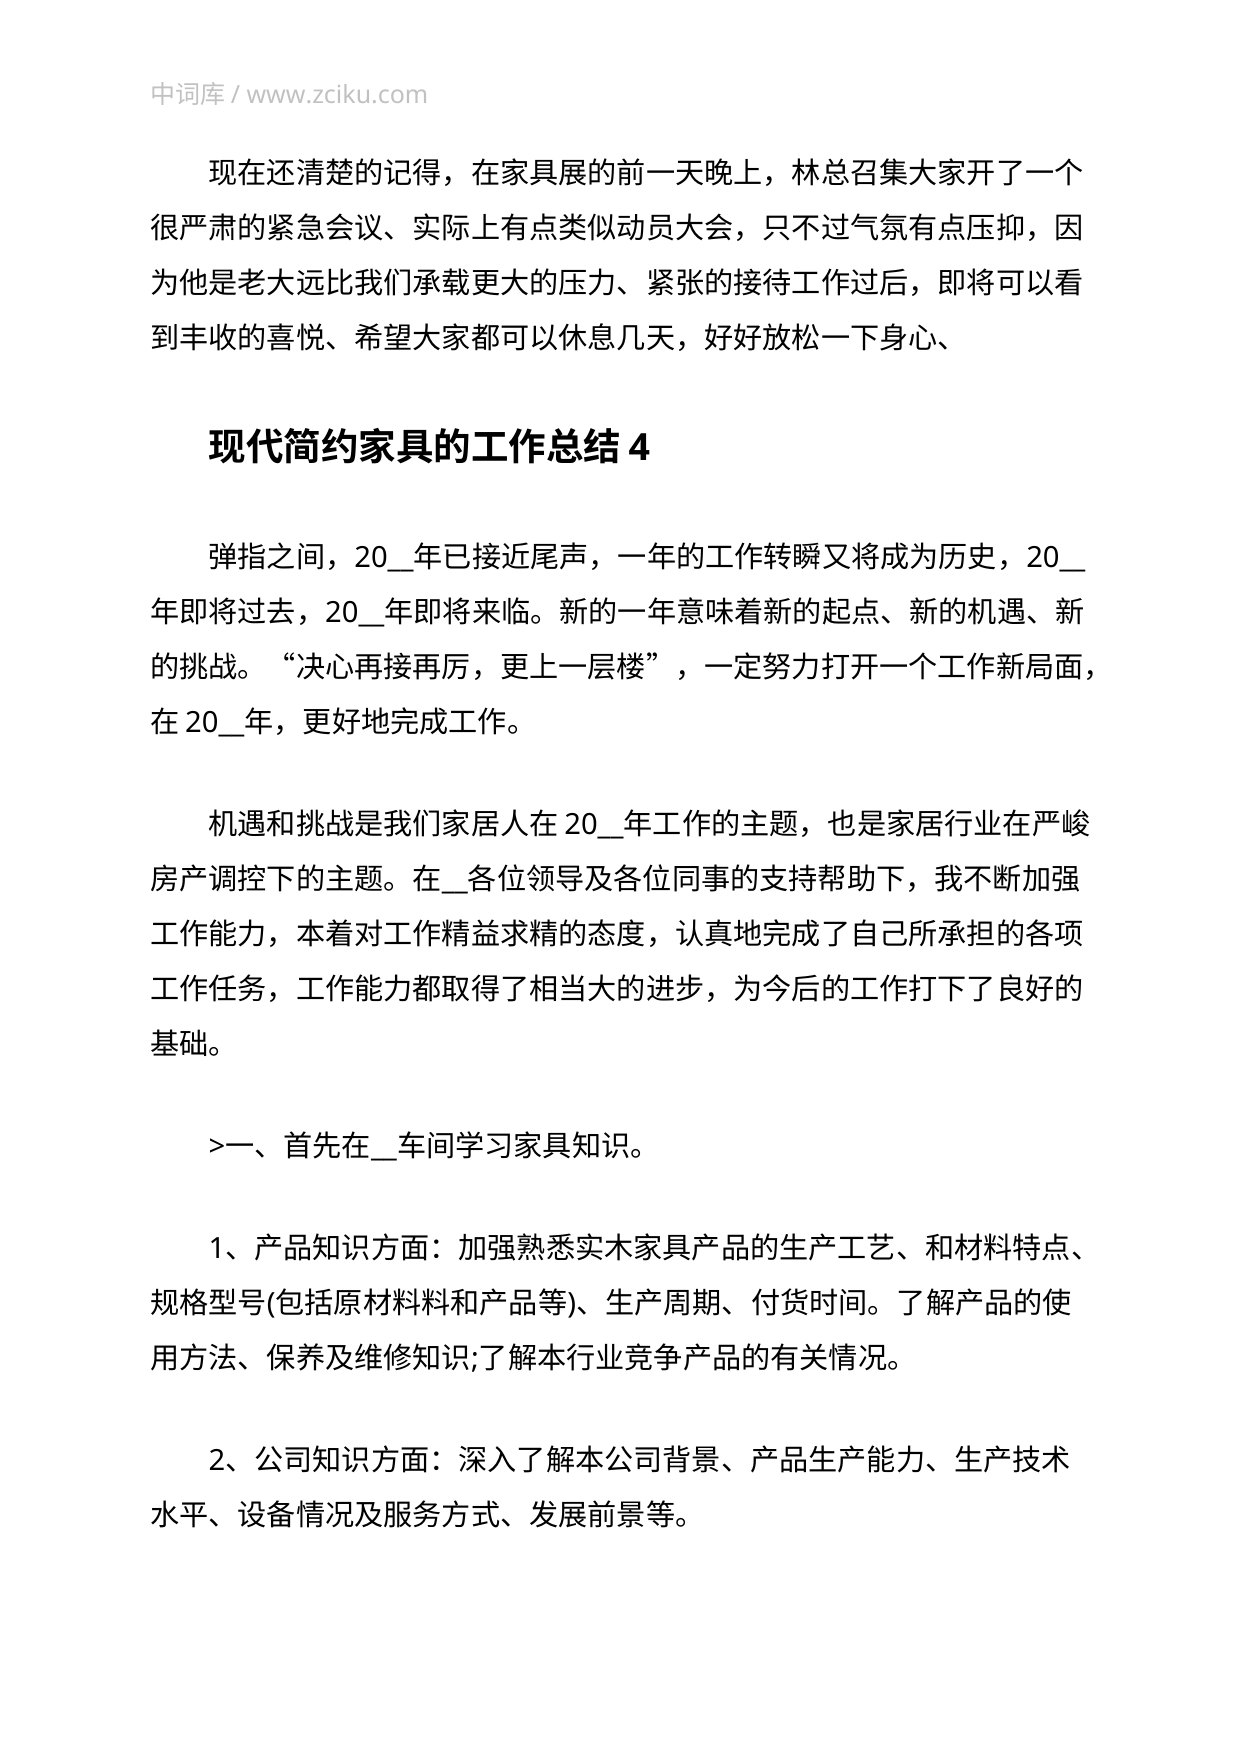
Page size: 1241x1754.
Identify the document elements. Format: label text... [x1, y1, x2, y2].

text 1、产品知识方面：加强熟悉实木家具产品的生产工艺、和材料特点、规格型号(包括原材料料和产品等)、生产周期、付货时间。了解产品的使用方法、保养及维修知识;了解本行业竞争产品的有关情况。 [150, 1224, 1090, 1377]
text 弹指之间，20__年已接近尾声，一年的工作转瞬又将成为历史，20__年即将过去，20__年即将来临。新的一年意味着新的起点、新的机遇、新的挑战。“决心再接再厉，更上一层楼”，一定努力打开一个工作新局面，在20__年，更好地完成工作。 [150, 534, 1090, 741]
text >一、首先在__车间学习家具知识。 [150, 1122, 1090, 1165]
text 现代简约家具的工作总结4 [150, 416, 1090, 471]
text 2、公司知识方面：深入了解本公司背景、产品生产能力、生产技术水平、设备情况及服务方式、发展前景等。 [150, 1436, 1090, 1534]
text 机遇和挑战是我们家居人在20__年工作的主题，也是家居行业在严峻房产调控下的主题。在__各位领导及各位同事的支持帮助下，我不断加强工作能力，本着对工作精益求精的态度，认真地完成了自己所承担的各项工作任务，工作能力都取得了相当大的进步，为今后的工作打下了良好的基础。 [150, 801, 1090, 1063]
text 现在还清楚的记得，在家具展的前一天晚上，林总召集大家开了一个很严肃的紧急会议、实际上有点类似动员大会，只不过气氛有点压抑，因为他是老大远比我们承载更大的压力、紧张的接待工作过后，即将可以看到丰收的喜悦、希望大家都可以休息几天，好好放松一下身心、 [150, 150, 1090, 357]
